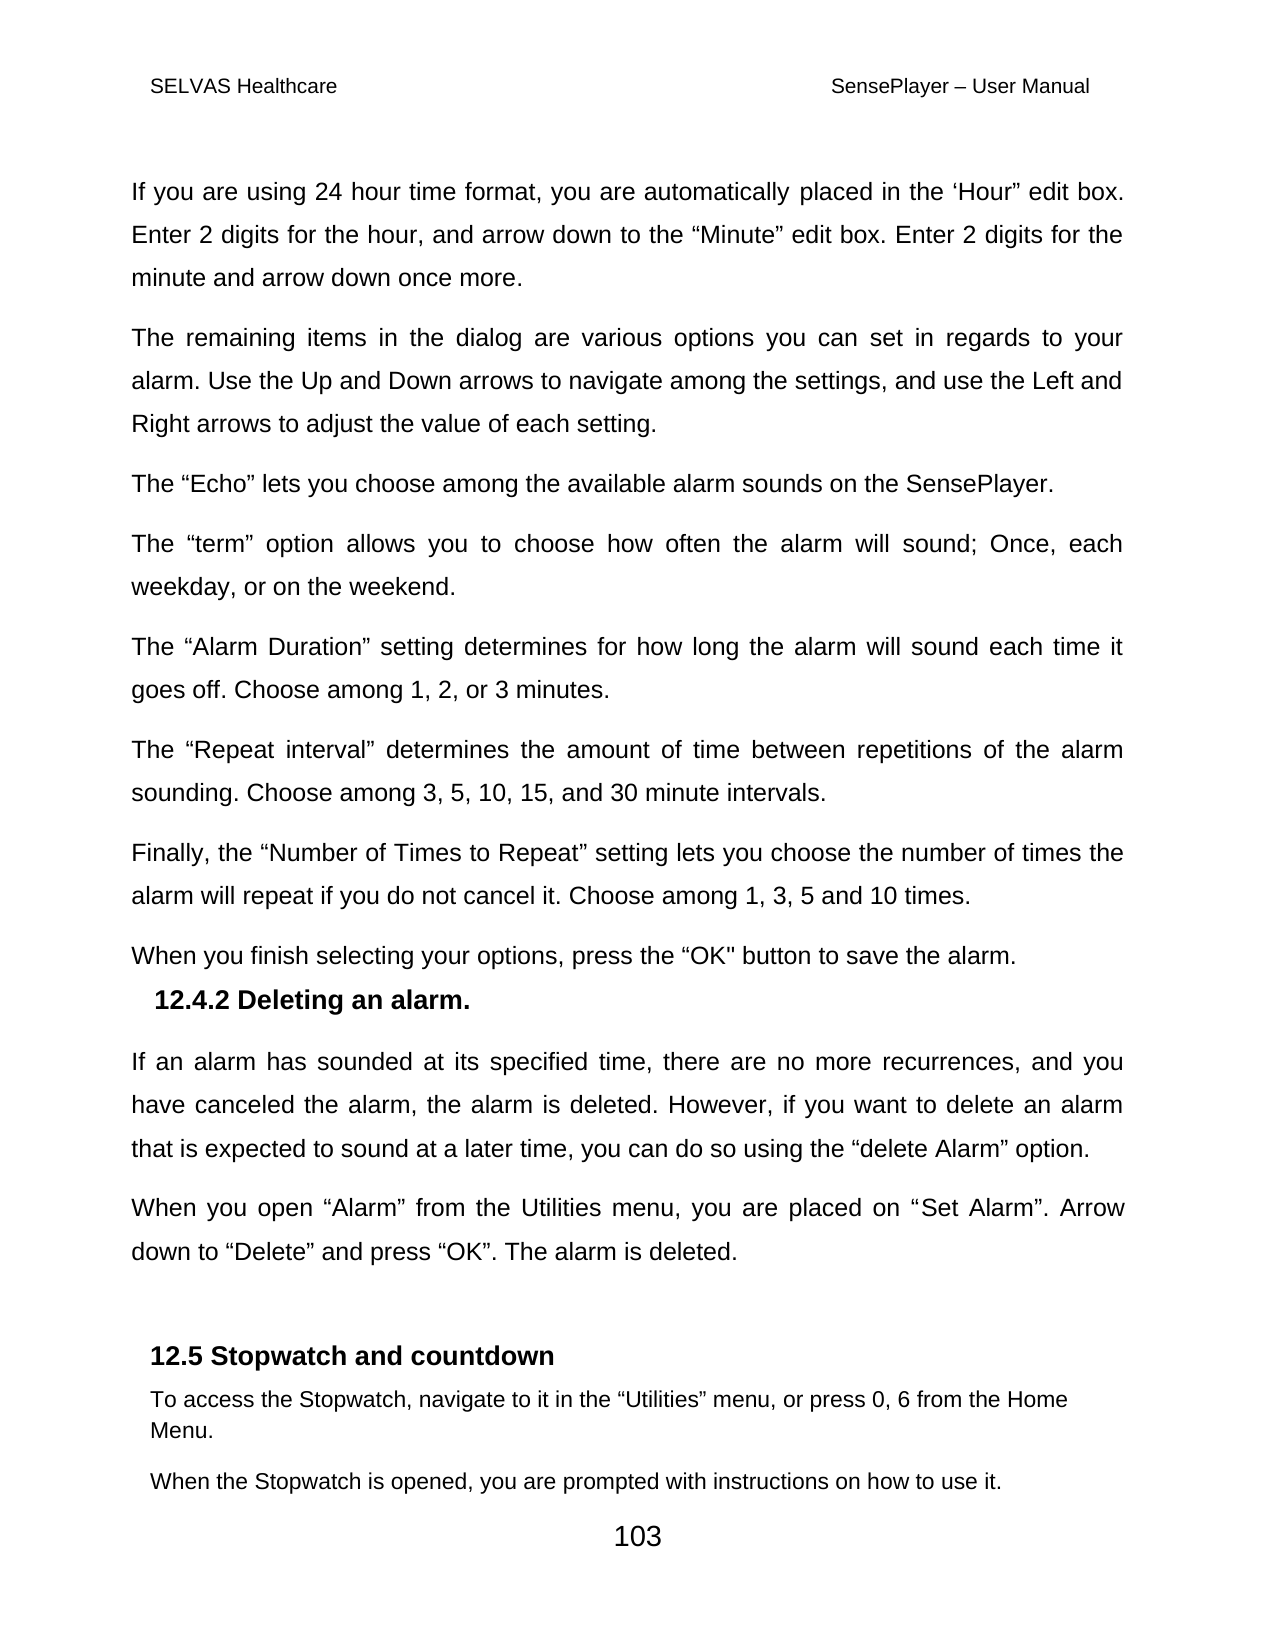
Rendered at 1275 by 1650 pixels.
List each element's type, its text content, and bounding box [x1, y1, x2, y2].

text The “term” option allows you to choose how often the alarm will sound; Once, each weekday, or on the weekend. [131, 529, 1125, 601]
subtitle 12.4.2 Deleting an alarm. [154, 984, 1125, 1015]
text When you open “Alarm” from the Utilities menu, you are placed on “Set Alarm”. Arrow down to “Delete” and press “OK”. The alarm is deleted. [131, 1193, 1125, 1265]
text If an alarm has sounded at its specified time, there are no more recurrences, and you have canceled the alarm, the alarm is deleted. However, if you want to delete an alarm that is expected to sound at a later time, you can do so using the “delete Alarm” option. [131, 1047, 1125, 1162]
subtitle 12.5 Stopwatch and countdown [150, 1339, 1125, 1371]
text When you finish selecting your options, press the “OK" button to save the alarm. [131, 941, 1125, 969]
text The “Echo” lets you choose among the available alarm sounds on the SensePlayer. [131, 469, 1125, 498]
text The “Repeat interval” determines the amount of time between repetitions of the alarm sounding. Choose among 3, 5, 10, 15, and 30 minute intervals. [131, 735, 1125, 807]
text When the Stopwatch is opened, you are prompted with instructions on how to use it. [150, 1468, 1125, 1494]
text To access the Stopwatch, navigate to it in the “Utilities” menu, or press 0, 6 from the Home Menu. [150, 1386, 1125, 1443]
text The remaining items in the dialog are various options you can set in regards to your alarm. Use the Up and Down arrows to navigate among the settings, and use the Left and Right arrows to adjust the value of each setting. [131, 323, 1125, 438]
text If you are using 24 hour time format, you are automatically placed in the ‘Hour” edit box. Enter 2 digits for the hour, and arrow down to the “Minute” edit box. Enter 2 digits for the minute and arrow down once more. [131, 177, 1125, 292]
text Finally, the “Number of Times to Repeat” setting lets you choose the number of times the alarm will repeat if you do not cancel it. Choose among 1, 3, 5 and 10 times. [131, 838, 1125, 910]
text The “Alarm Duration” setting determines for how long the alarm will sound each time it goes off. Choose among 1, 2, or 3 minutes. [131, 632, 1125, 704]
